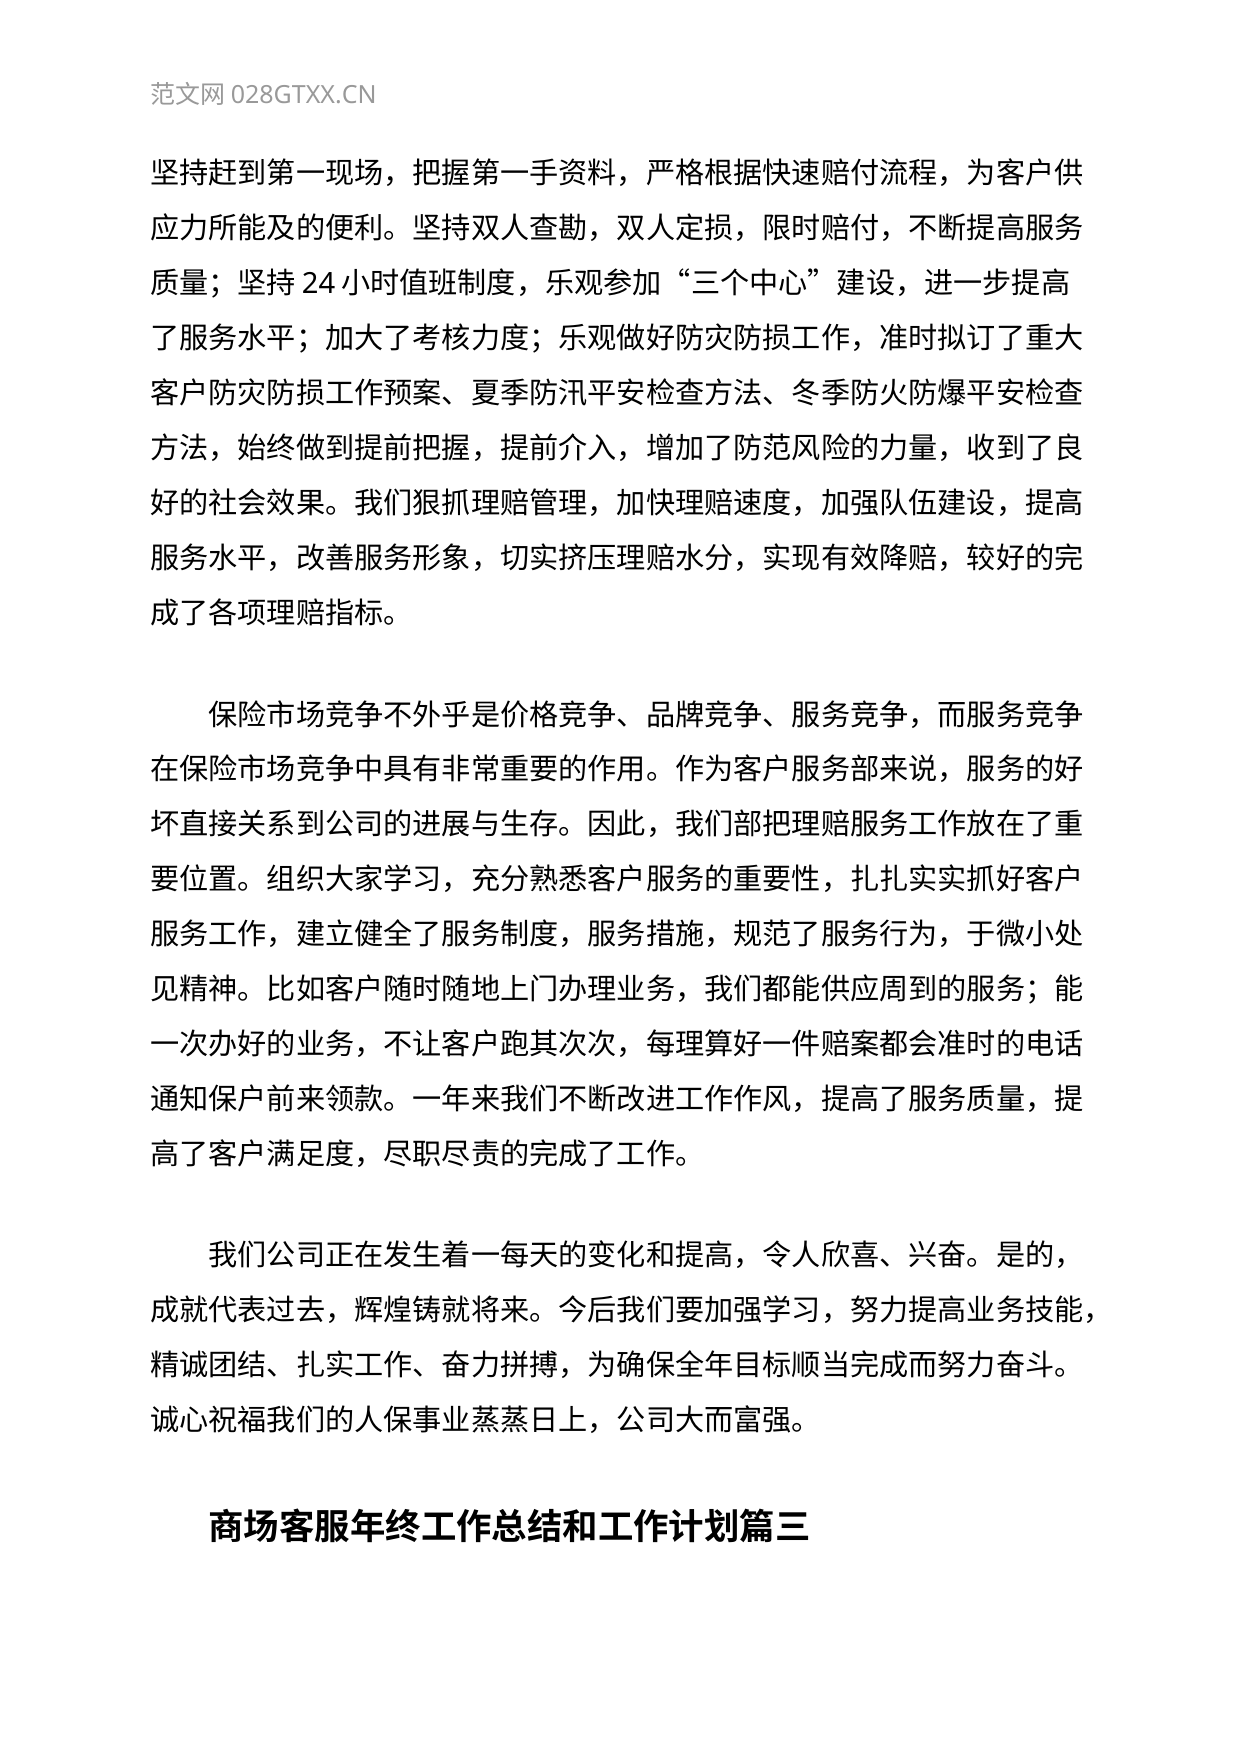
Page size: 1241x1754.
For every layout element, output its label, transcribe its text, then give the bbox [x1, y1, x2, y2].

text 我们公司正在发生着一每天的变化和提高，令人欣喜、兴奋。是的，成就代表过去，辉煌铸就将来。今后我们要加强学习，努力提高业务技能，精诚团结、扎实工作、奋力拼搏，为确保全年目标顺当完成而努力奋斗。诚心祝福我们的人保事业蒸蒸日上，公司大而富强。 [150, 1232, 1090, 1439]
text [150, 150, 1090, 632]
text 保险市场竞争不外乎是价格竞争、品牌竞争、服务竞争，而服务竞争在保险市场竞争中具有非常重要的作用。作为客户服务部来说，服务的好坏直接关系到公司的进展与生存。因此，我们部把理赔服务工作放在了重要位置。组织大家学习，充分熟悉客户服务的重要性，扎扎实实抓好客户服务工作，建立健全了服务制度，服务措施，规范了服务行为，于微小处见精神。比如客户随时随地上门办理业务，我们都能供应周到的服务；能一次办好的业务，不让客户跑其次次，每理算好一件赔案都会准时的电话通知保户前来领款。一年来我们不断改进工作作风，提高了服务质量，提高了客户满足度，尽职尽责的完成了工作。 [150, 691, 1090, 1172]
text 商场客服年终工作总结和工作计划篇三 [150, 1498, 1090, 1550]
